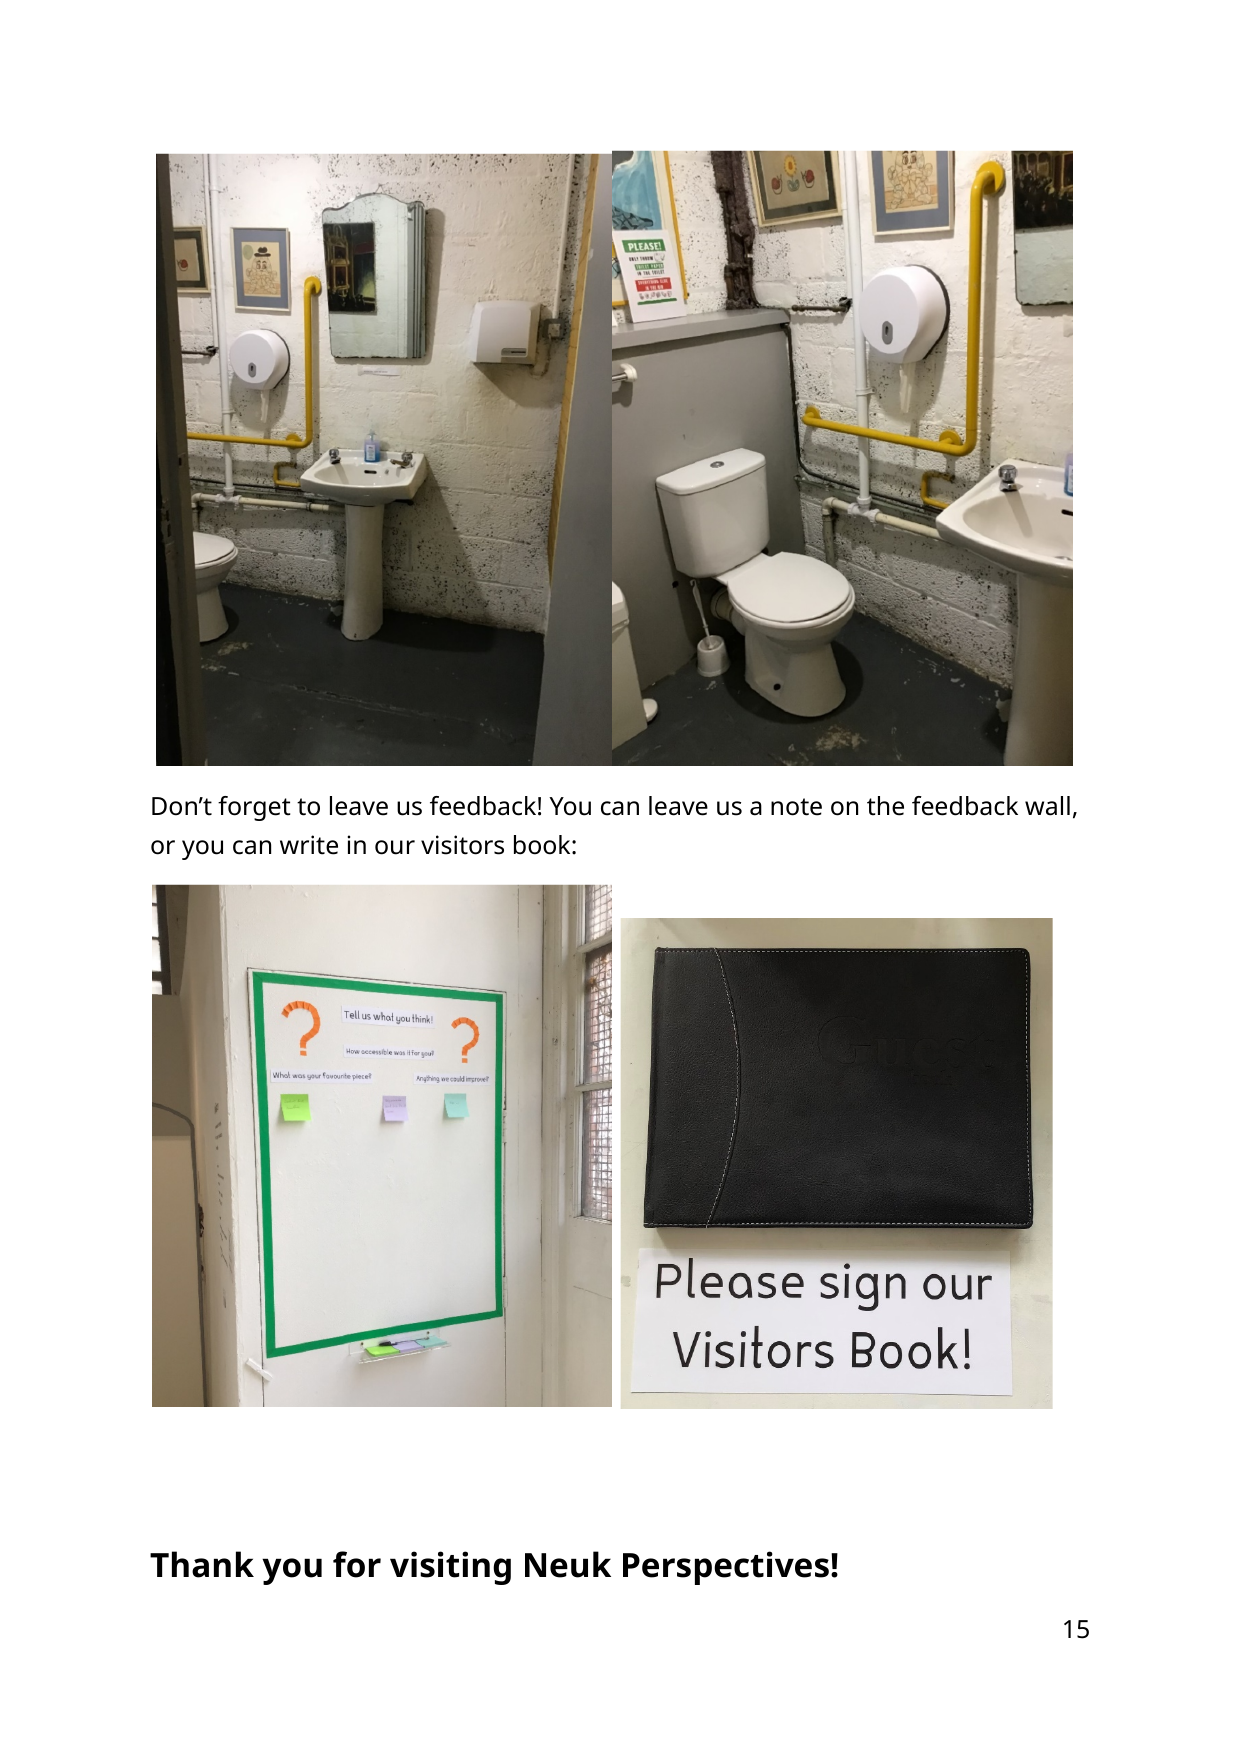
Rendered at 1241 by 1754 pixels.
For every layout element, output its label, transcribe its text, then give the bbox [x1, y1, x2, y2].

picture [156, 151, 1073, 765]
text Don’t forget to leave us feedback! You can leave us a note on the feedback wall, or you can write in our visitors book: [150, 788, 1090, 861]
picture [152, 885, 612, 1407]
picture [620, 918, 1053, 1409]
text Thank you for visiting Neuk Perspectives! [150, 1542, 1090, 1587]
